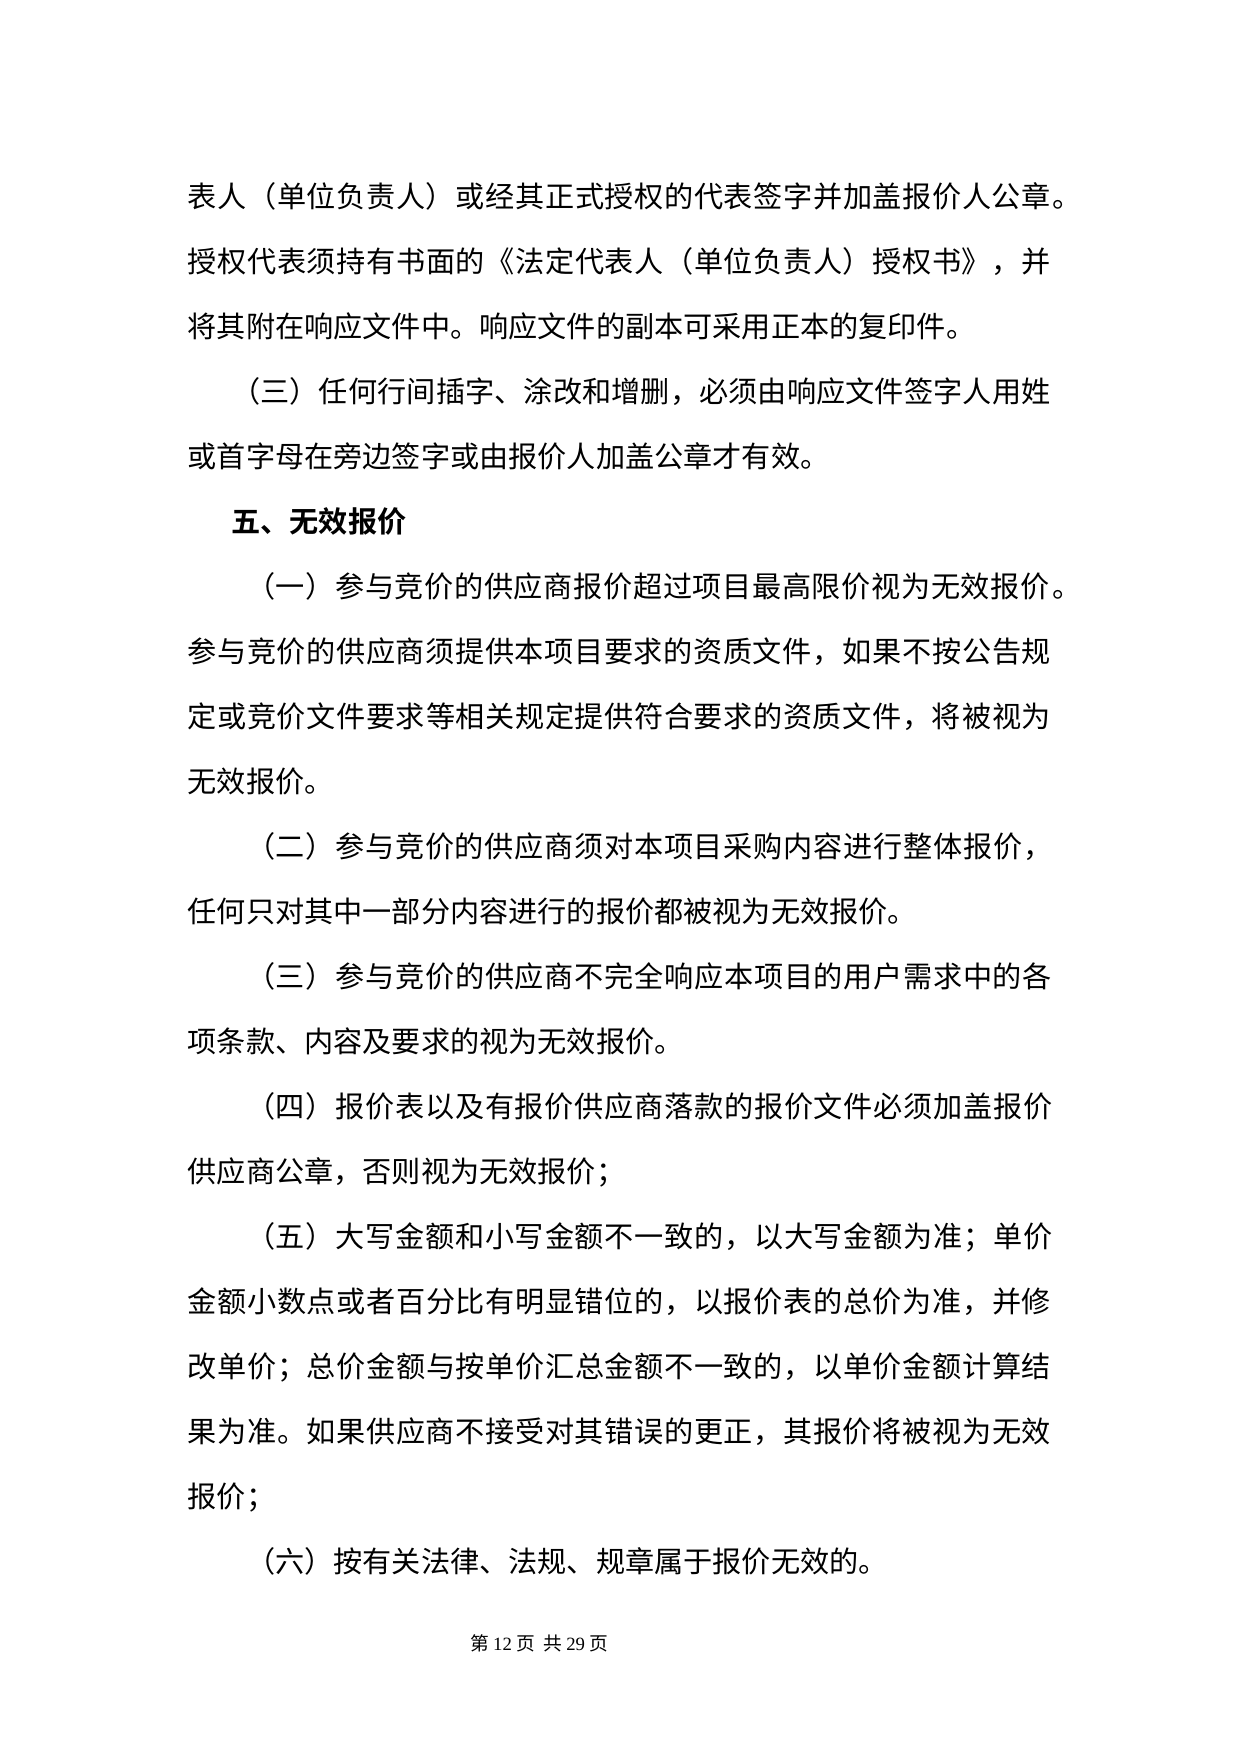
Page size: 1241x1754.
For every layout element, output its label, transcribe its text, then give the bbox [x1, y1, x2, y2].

list 任何行间插字、涂改和增删，必须由响应文件签字人用姓或首字母在旁边签字或由报价人加盖公章才有效。 [187, 357, 1053, 487]
text （四）报价表以及有报价供应商落款的报价文件必须加盖报价供应商公章，否则视为无效报价； [187, 1072, 1053, 1202]
text （一）参与竞价的供应商报价超过项目最高限价视为无效报价。参与竞价的供应商须提供本项目要求的资质文件，如果不按公告规定或竞价文件要求等相关规定提供符合要求的资质文件，将被视为无效报价。 [187, 552, 1053, 812]
list 无效报价 [187, 487, 1053, 552]
text （五）大写金额和小写金额不一致的，以大写金额为准；单价金额小数点或者百分比有明显错位的，以报价表的总价为准，并修改单价；总价金额与按单价汇总金额不一致的，以单价金额计算结果为准。如果供应商不接受对其错误的更正，其报价将被视为无效报价； [187, 1202, 1053, 1527]
text （六）按有关法律、法规、规章属于报价无效的。 [187, 1527, 1053, 1592]
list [187, 162, 1053, 357]
text （三）参与竞价的供应商不完全响应本项目的用户需求中的各项条款、内容及要求的视为无效报价。 [187, 942, 1053, 1072]
text （二）参与竞价的供应商须对本项目采购内容进行整体报价，任何只对其中一部分内容进行的报价都被视为无效报价。 [187, 812, 1053, 942]
